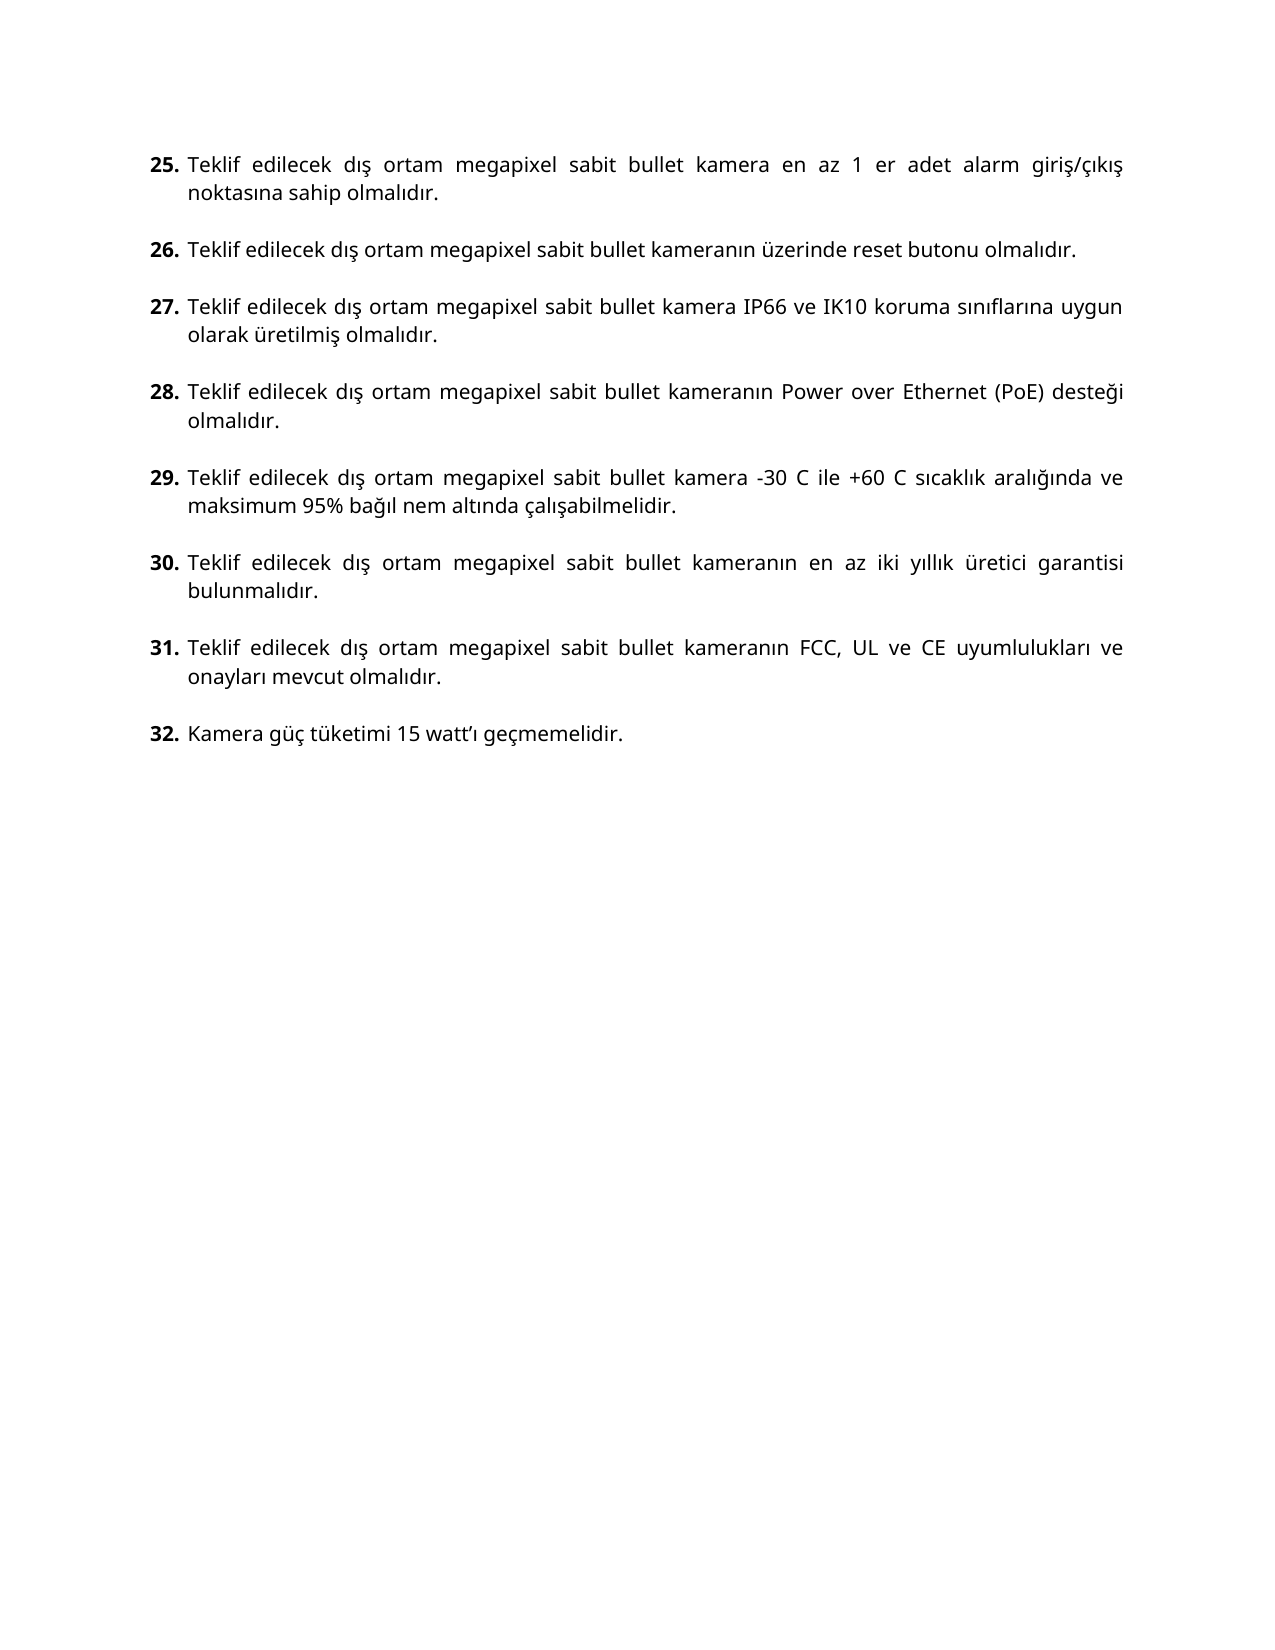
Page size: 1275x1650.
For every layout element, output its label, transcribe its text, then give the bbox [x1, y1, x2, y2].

list Kamera güç tüketimi 15 watt’ı geçmemelidir. [150, 719, 1125, 747]
list Teklif edilecek dış ortam megapixel sabit bullet kameranın FCC, UL ve CE uyumlulukları ve onayları mevcut olmalıdır. [150, 633, 1125, 690]
list Teklif edilecek dış ortam megapixel sabit bullet kamera -30 C ile +60 C sıcaklık aralığında ve maksimum 95% bağıl nem altında çalışabilmelidir. [150, 463, 1125, 520]
list Teklif edilecek dış ortam megapixel sabit bullet kameranın en az iki yıllık üretici garantisi bulunmalıdır. [150, 548, 1125, 605]
list Teklif edilecek dış ortam megapixel sabit bullet kameranın Power over Ethernet (PoE) desteği olmalıdır. [150, 377, 1125, 434]
list Teklif edilecek dış ortam megapixel sabit bullet kameranın üzerinde reset butonu olmalıdır. [150, 235, 1125, 264]
list Teklif edilecek dış ortam megapixel sabit bullet kamera IP66 ve IK10 koruma sınıflarına uygun olarak üretilmiş olmalıdır. [150, 292, 1125, 349]
list Teklif edilecek dış ortam megapixel sabit bullet kamera en az 1 er adet alarm giriş/çıkış noktasına sahip olmalıdır. [150, 150, 1125, 207]
